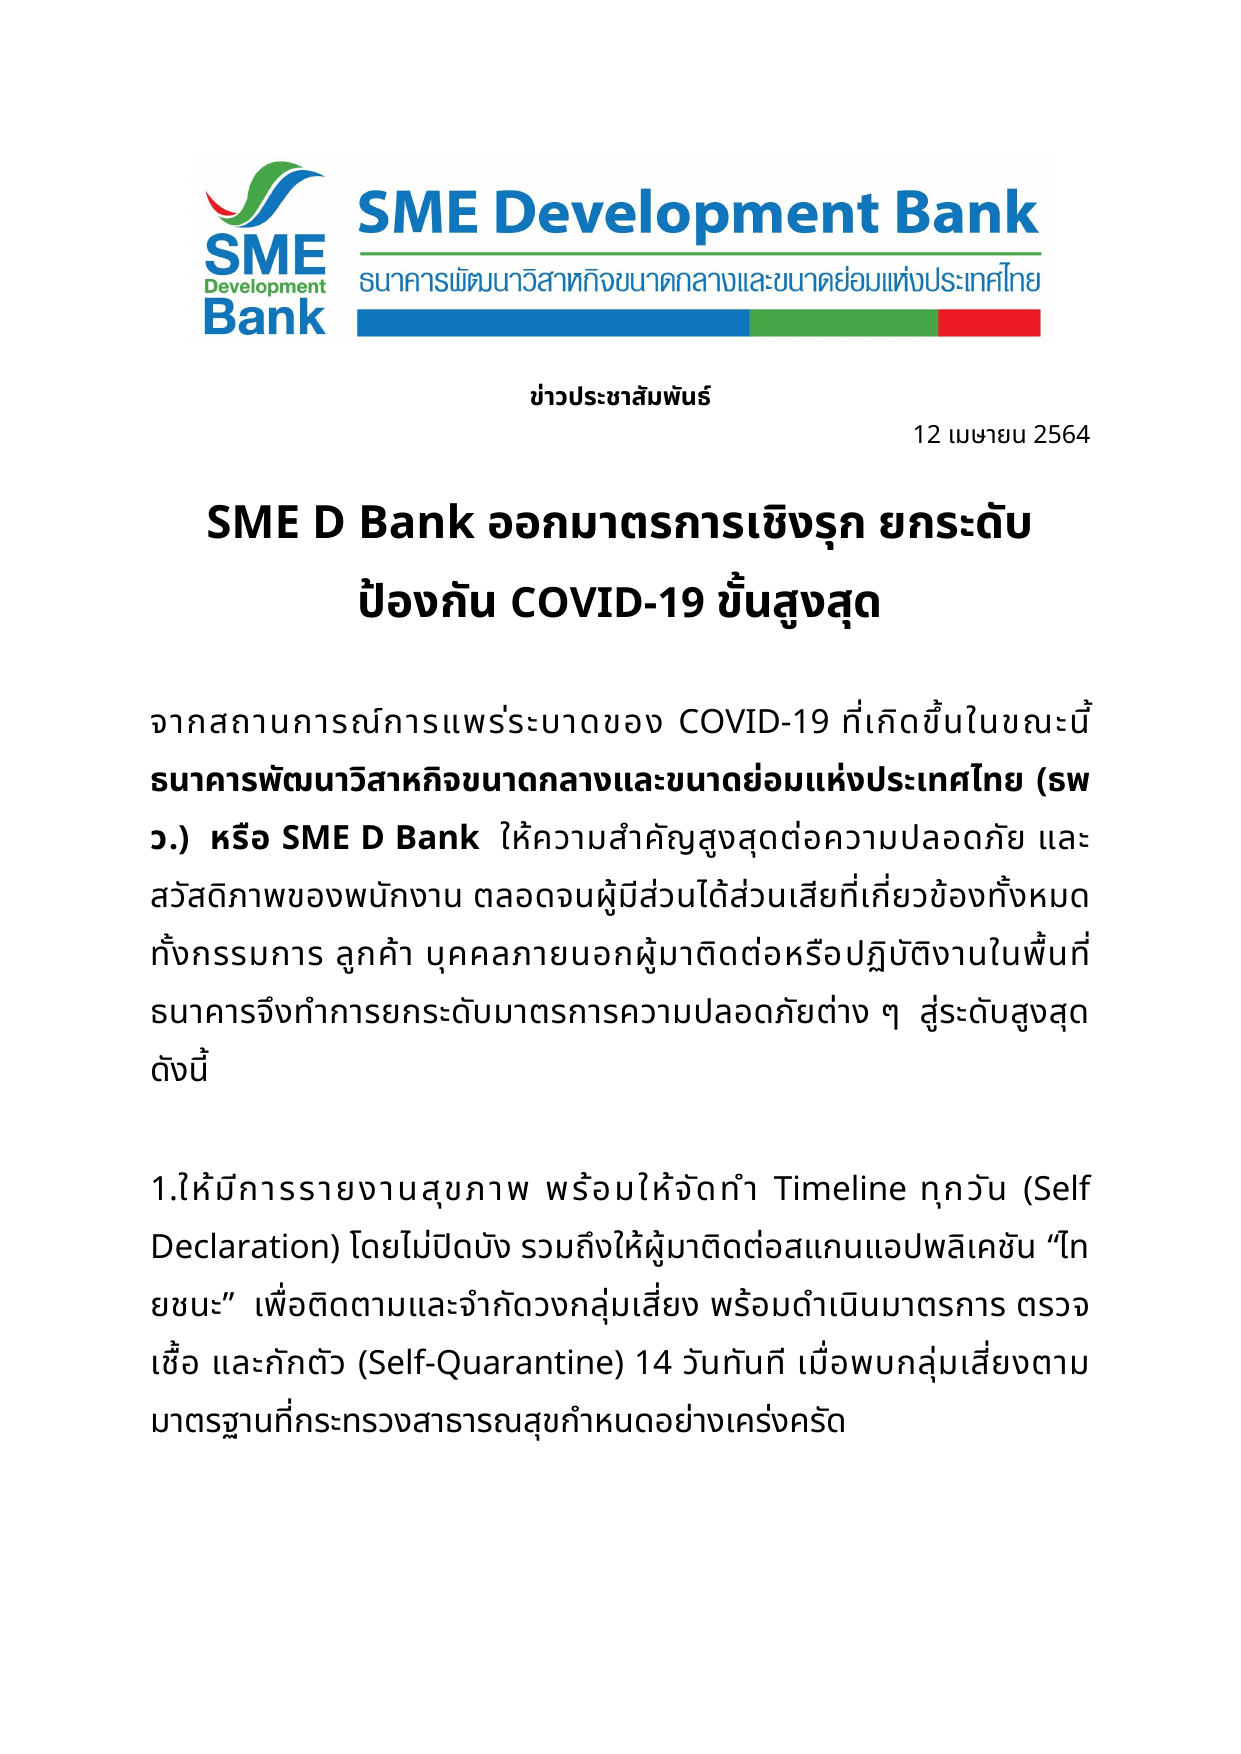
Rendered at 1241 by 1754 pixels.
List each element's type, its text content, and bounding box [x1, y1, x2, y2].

picture [185, 150, 1055, 346]
text จากสถานการณ์การแพร่ระบาดของ COVID-19 ที่เกิดขึ้นในขณะนี้ ธนาคารพัฒนาวิสาหกิจขนาดกลางและขนาดย่อมแห่งประเทศไทย (ธพว.) หรือ SME D Bank ให้ความสำคัญสูงสุดต่อความปลอดภัย และสวัสดิภาพของพนักงาน ตลอดจนผู้มีส่วนได้ส่วนเสียที่เกี่ยวข้องทั้งหมด ทั้งกรรมการ ลูกค้า บุคคลภายนอกผู้มาติดต่อหรือปฏิบัติงานในพื้นที่ ธนาคารจึงทำการยกระดับมาตรการความปลอดภัยต่าง ๆ สู่ระดับสูงสุด ดังนี้ [150, 697, 1090, 1096]
text SME D Bank ออกมาตรการเชิงรุก ยกระดับป้องกัน COVID-19 ขั้นสูงสุด [150, 489, 1090, 638]
text 1.ให้มีการรายงานสุขภาพ พร้อมให้จัดทำ Timeline ทุกวัน (Self Declaration) โดยไม่ปิดบัง รวมถึงให้ผู้มาติดต่อสแกนแอปพลิเคชัน “ไทยชนะ” เพื่อติดตามและจำกัดวงกลุ่มเสี่ยง พร้อมดำเนินมาตรการ ตรวจเชื้อ และกักตัว (Self-Quarantine) 14 วันทันที เมื่อพบกลุ่มเสี่ยงตามมาตรฐานที่กระทรวงสาธารณสุขกำหนดอย่างเคร่งครัด [150, 1165, 1090, 1448]
text 12 เมษายน 2564 [150, 417, 1090, 455]
text ข่าวประชาสัมพันธ์ [150, 379, 1090, 417]
